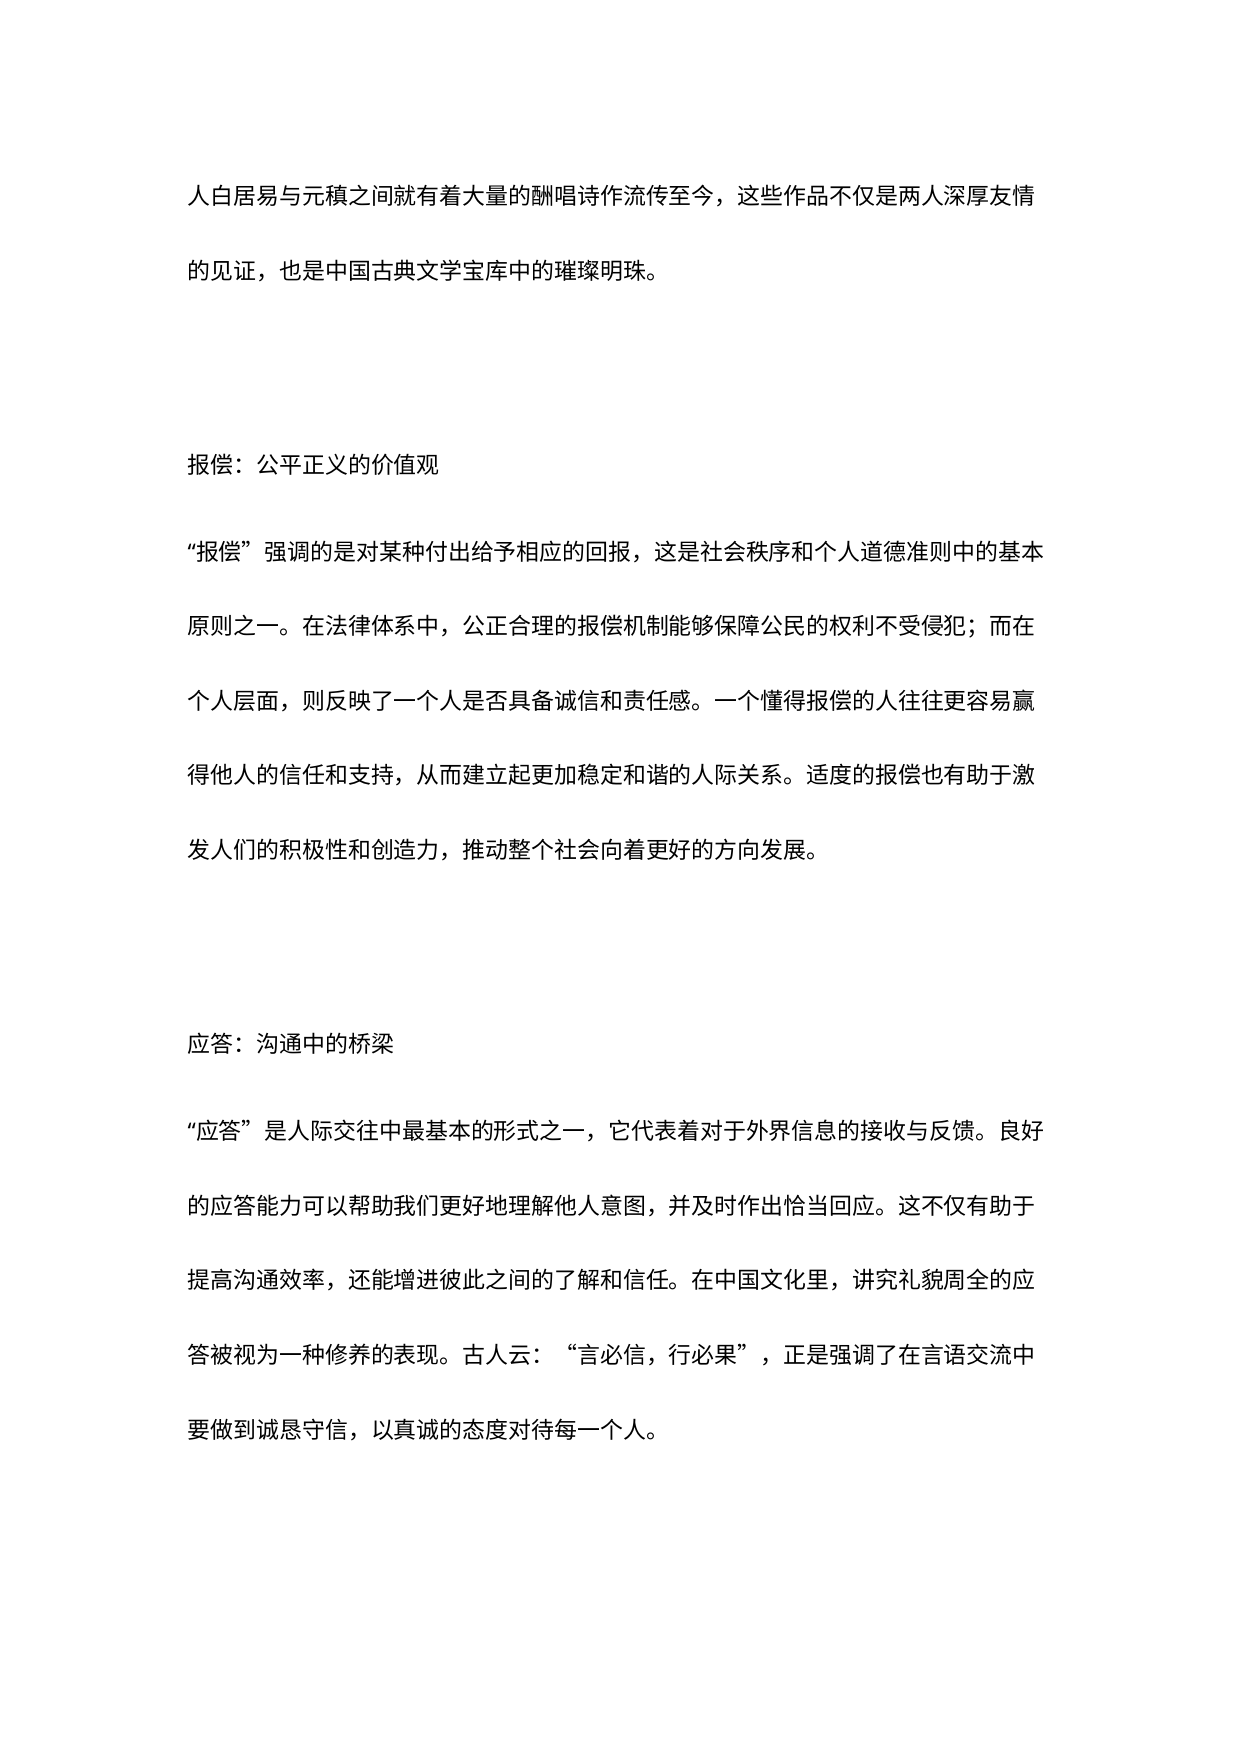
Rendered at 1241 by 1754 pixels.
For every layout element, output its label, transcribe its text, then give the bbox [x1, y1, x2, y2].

text “报偿”强调的是对某种付出给予相应的回报，这是社会秩序和个人道德准则中的基本原则之一。在法律体系中，公正合理的报偿机制能够保障公民的权利不受侵犯；而在个人层面，则反映了一个人是否具备诚信和责任感。一个懂得报偿的人往往更容易赢得他人的信任和支持，从而建立起更加稳定和谐的人际关系。适度的报偿也有助于激发人们的积极性和创造力，推动整个社会向着更好的方向发展。 [187, 517, 1053, 881]
text 报偿：公平正义的价值观 [187, 431, 1053, 496]
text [187, 162, 1053, 302]
text 应答：沟通中的桥梁 [187, 1011, 1053, 1076]
text “应答”是人际交往中最基本的形式之一，它代表着对于外界信息的接收与反馈。良好的应答能力可以帮助我们更好地理解他人意图，并及时作出恰当回应。这不仅有助于提高沟通效率，还能增进彼此之间的了解和信任。在中国文化里，讲究礼貌周全的应答被视为一种修养的表现。古人云：“言必信，行必果”，正是强调了在言语交流中要做到诚恳守信，以真诚的态度对待每一个人。 [187, 1097, 1053, 1461]
